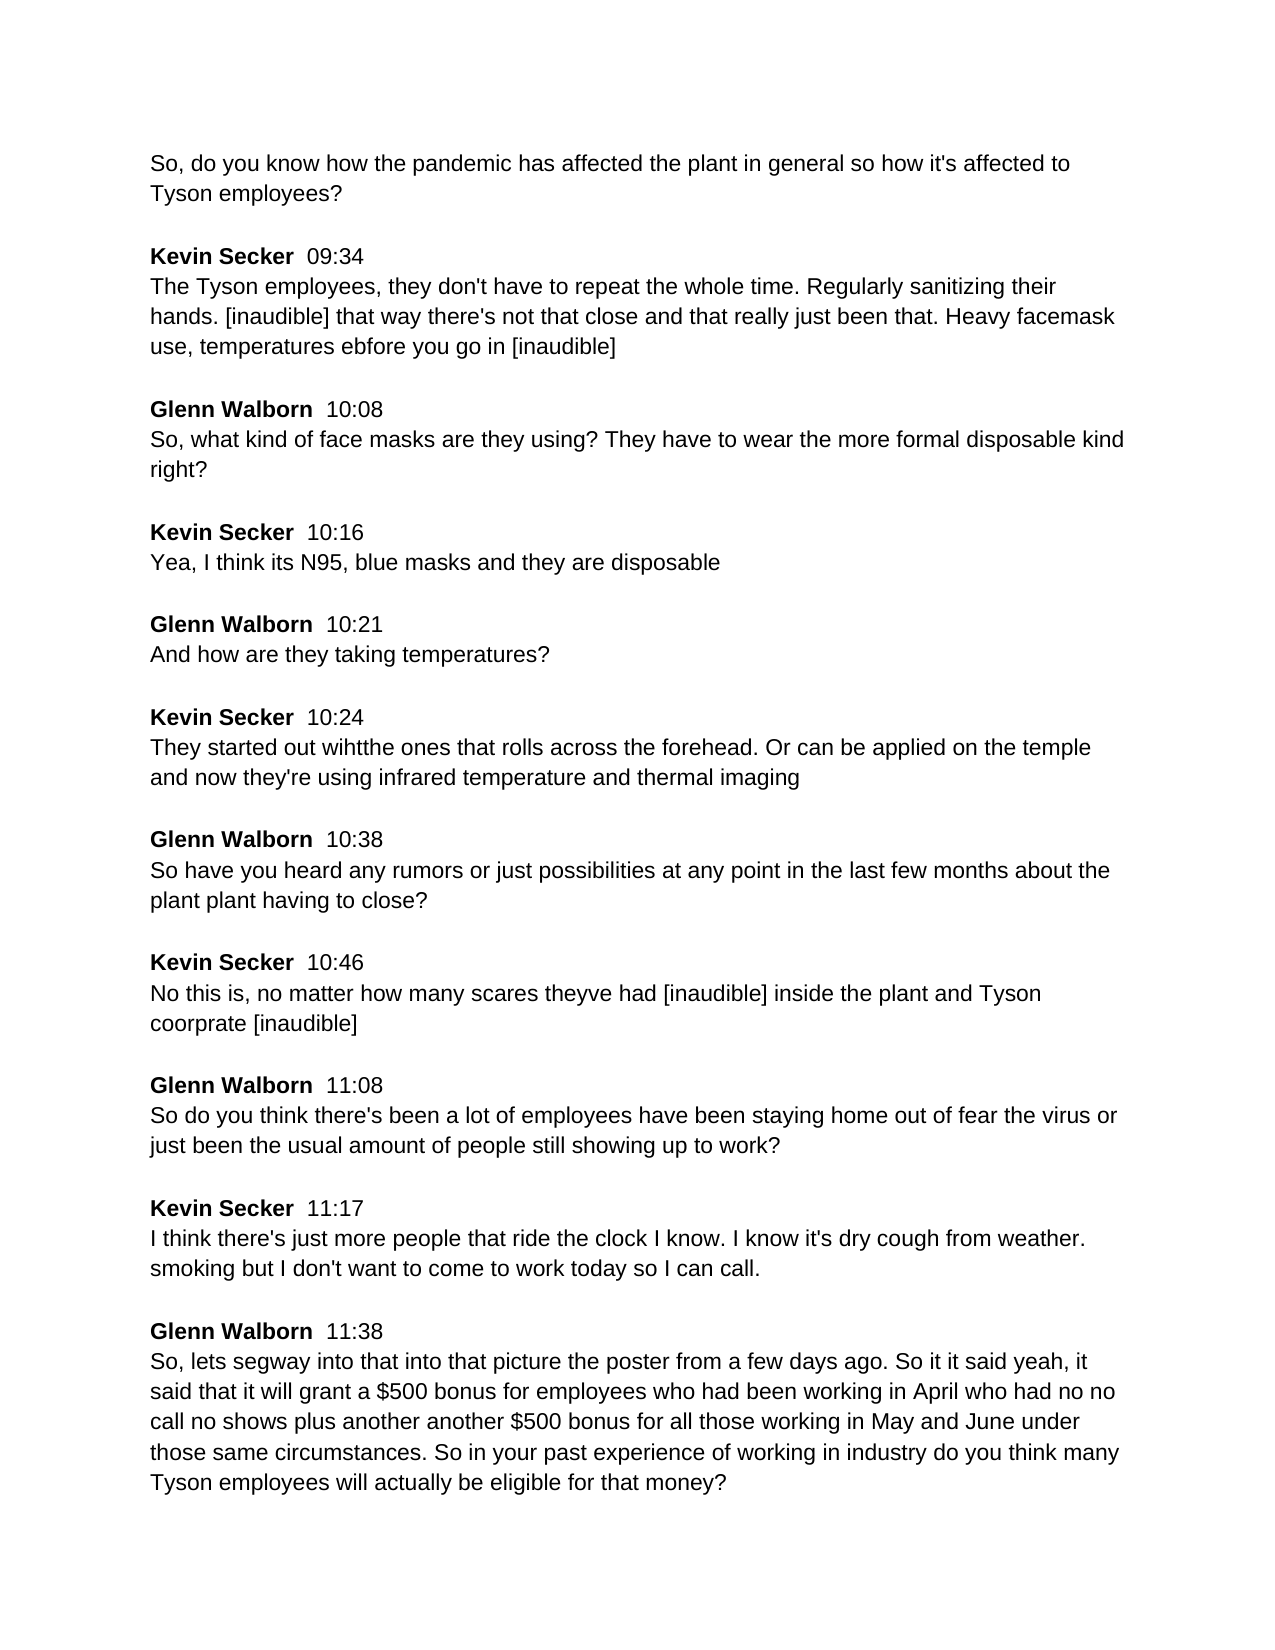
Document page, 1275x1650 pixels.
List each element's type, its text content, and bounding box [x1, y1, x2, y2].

text Glenn Walborn 11:08 [150, 1072, 1125, 1098]
text No this is, no matter how many scares theyve had [inaudible] inside the plant and Tyson coorprate [inaudible] [150, 979, 1125, 1036]
text Glenn Walborn 10:38 [150, 826, 1125, 853]
text Yea, I think its N95, blue masks and they are disposable [150, 549, 1125, 575]
text Glenn Walborn 11:38 [150, 1318, 1125, 1344]
text They started out wihtthe ones that rolls across the forehead. Or can be applied on the temple and now they're using infrared temperature and thermal imaging [150, 734, 1125, 790]
text So have you heard any rumors or just possibilities at any point in the last few months about the plant plant having to close? [150, 857, 1125, 913]
text I think there's just more people that ride the clock I know. I know it's dry cough from weather. smoking but I don't want to come to work today so I can call. [150, 1225, 1125, 1282]
text Kevin Secker 09:34 [150, 243, 1125, 269]
text Kevin Secker 10:24 [150, 704, 1125, 730]
text Kevin Secker 10:16 [150, 518, 1125, 545]
text Kevin Secker 11:17 [150, 1195, 1125, 1221]
text So, do you know how the pandemic has affected the plant in general so how it's affected to Tyson employees? [150, 150, 1125, 207]
text So, what kind of face masks are they using? They have to wear the more formal disposable kind right? [150, 426, 1125, 482]
text So do you think there's been a lot of employees have been staying home out of fear the virus or just been the usual amount of people still showing up to work? [150, 1102, 1125, 1159]
text The Tyson employees, they don't have to repeat the whole time. Regularly sanitizing their hands. [inaudible] that way there's not that close and that really just been that. Heavy facemask use, temperatures ebfore you go in [inaudible] [150, 273, 1125, 359]
text Kevin Secker 10:46 [150, 949, 1125, 976]
text Glenn Walborn 10:08 [150, 396, 1125, 422]
text And how are they taking temperatures? [150, 641, 1125, 668]
text So, lets segway into that into that picture the poster from a few days ago. So it it said yeah, it said that it will grant a $500 bonus for employees who had been working in April who had no no call no shows plus another another $500 bonus for all those working in May and June under those same circumstances. So in your past experience of working in industry do you think many Tyson employees will actually be eligible for that money? [150, 1348, 1125, 1495]
text Glenn Walborn 10:21 [150, 611, 1125, 637]
